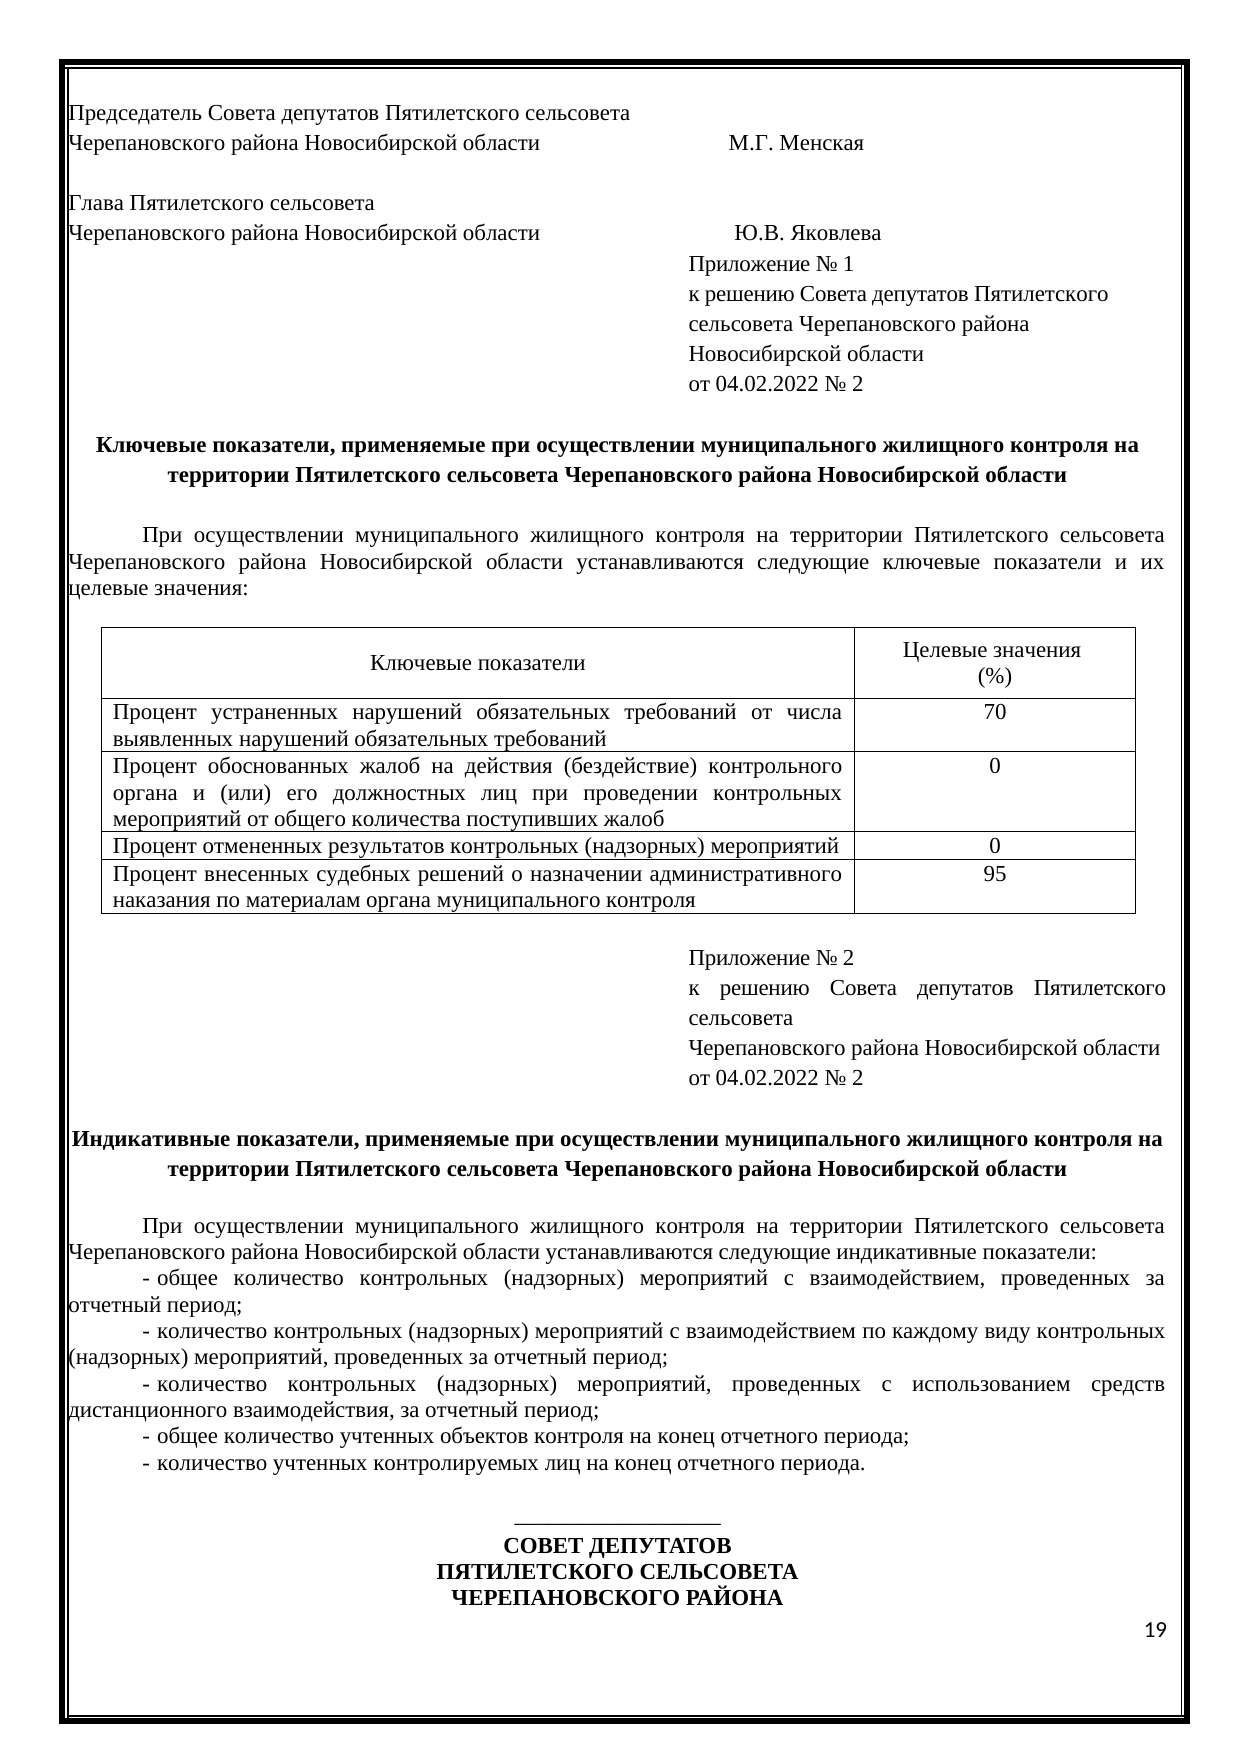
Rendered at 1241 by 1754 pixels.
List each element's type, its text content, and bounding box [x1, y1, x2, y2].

text При осуществлении муниципального жилищного контроля на территории Пятилетского сельсовета Черепановского района Новосибирской области устанавливаются следующие ключевые показатели и их целевые значения: [69, 521, 1167, 601]
table_cell Процент отмененных результатов контрольных (надзорных) мероприятий [102, 832, 854, 859]
text ЧЕРЕПАНОВСКОГО РАЙОНА [69, 1584, 1167, 1611]
list количество контрольных (надзорных) мероприятий с взаимодействием по каждому виду контрольных (надзорных) мероприятий, проведенных за отчетный период; [69, 1317, 1167, 1370]
text Черепановского района Новосибирской области Ю.В. Яковлева [69, 219, 1167, 246]
table_header Ключевые показатели [102, 628, 854, 697]
text Председатель Совета депутатов Пятилетского сельсовета [69, 98, 1167, 125]
table_cell Процент обоснованных жалоб на действия (бездействие) контрольного органа и (или) его должностных лиц при проведении контрольных мероприятий от общего количества поступивших жалоб [102, 752, 854, 831]
list общее количество учтенных объектов контроля на конец отчетного периода; [69, 1422, 1167, 1449]
text ПЯТИЛЕТСКОГО СЕЛЬСОВЕТА [69, 1558, 1167, 1584]
list общее количество контрольных (надзорных) мероприятий с взаимодействием, проведенных за отчетный период; [69, 1264, 1167, 1317]
table_cell Процент устраненных нарушений обязательных требований от числа выявленных нарушений обязательных требований [102, 699, 854, 751]
text к решению Совета депутатов Пятилетского сельсовета Черепановского района Новосибирской области [688, 280, 1167, 367]
text от 04.02.2022 № 2 [688, 370, 1167, 397]
text Черепановского района Новосибирской области [688, 1034, 1167, 1061]
text Индикативные показатели, применяемые при осуществлении муниципального жилищного контроля на территории Пятилетского сельсовета Черепановского района Новосибирской области [69, 1125, 1167, 1181]
text к решению Совета депутатов Пятилетского сельсовета [688, 974, 1167, 1030]
list количество контрольных (надзорных) мероприятий, проведенных с использованием средств дистанционного взаимодействия, за отчетный период; [69, 1370, 1167, 1422]
text Глава Пятилетского сельсовета [69, 189, 1167, 216]
text Ключевые показатели, применяемые при осуществлении муниципального жилищного контроля на территории Пятилетского сельсовета Черепановского района Новосибирской области [69, 431, 1167, 487]
text СОВЕТ ДЕПУТАТОВ [69, 1532, 1167, 1558]
text от 04.02.2022 № 2 [688, 1064, 1167, 1091]
table_cell 0 [855, 832, 1135, 859]
table_cell 0 [855, 752, 1135, 831]
list количество учтенных контролируемых лиц на конец отчетного периода. [69, 1449, 1167, 1475]
text Приложение № 2 [688, 944, 1167, 970]
table_cell Процент внесенных судебных решений о назначении административного наказания по материалам органа муниципального контроля [102, 860, 854, 912]
text Черепановского района Новосибирской области М.Г. Менская [69, 129, 1167, 155]
table_header Целевые значения (%) [855, 628, 1135, 697]
table_cell 95 [855, 860, 1135, 912]
text Приложение № 1 [688, 249, 1167, 276]
table_cell 70 [855, 699, 1135, 751]
text При осуществлении муниципального жилищного контроля на территории Пятилетского сельсовета Черепановского района Новосибирской области устанавливаются следующие индикативные показатели: [69, 1212, 1167, 1264]
text __________________ [69, 1502, 1167, 1528]
